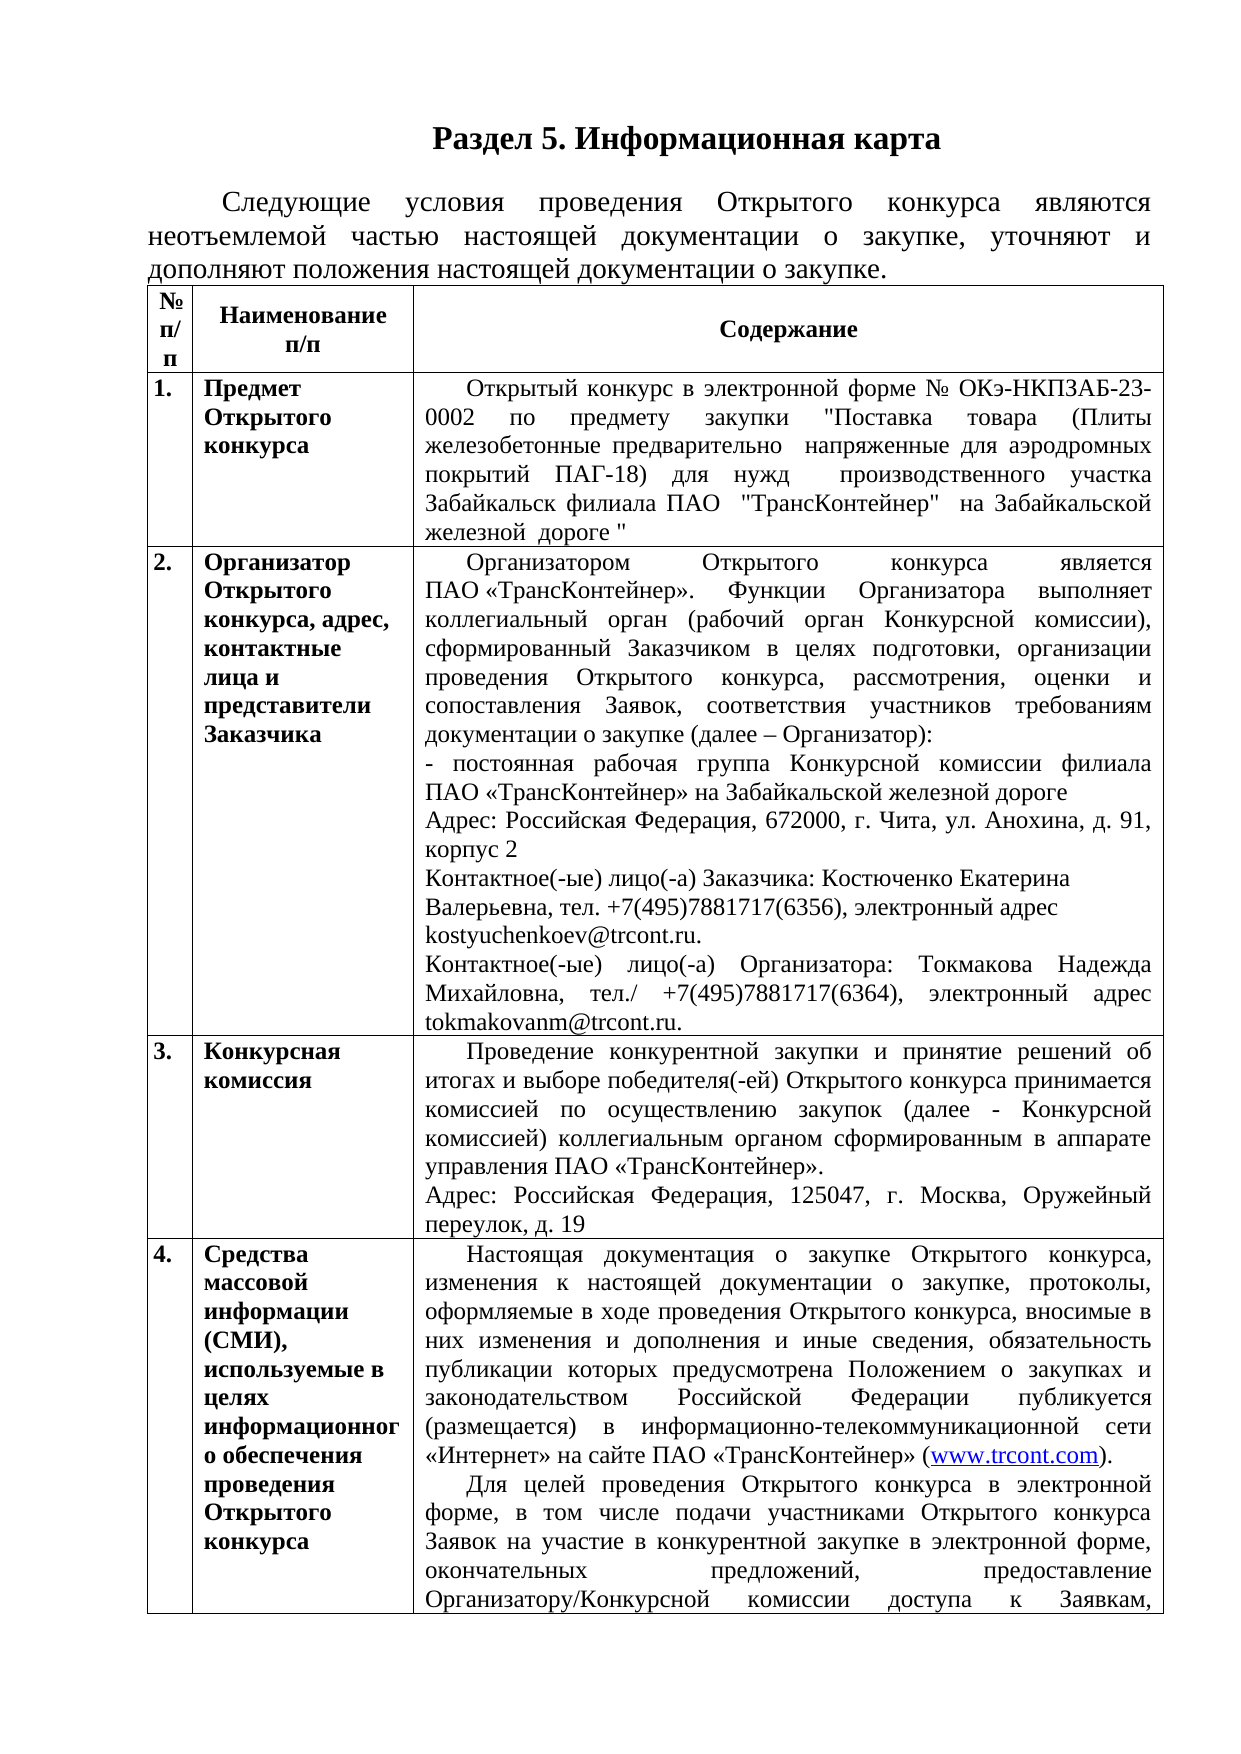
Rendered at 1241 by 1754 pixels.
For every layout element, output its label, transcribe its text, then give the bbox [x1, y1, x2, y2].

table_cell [414, 1239, 1163, 1612]
list Следующие условия проведения Открытого конкурса являются неотъемлемой частью настоящей документации о закупке, уточняют и дополняют положения настоящей документации о закупке. [148, 184, 1152, 285]
table_header Содержание [414, 286, 1163, 372]
table_header №п/п [148, 286, 192, 372]
table_header Наименование п/п [193, 286, 413, 372]
table_cell Организатор Открытого конкурса, адрес, контактные лица и представители Заказчика [193, 547, 413, 1035]
table_cell Организатором Открытого конкурса является ПАО «ТрансКонтейнер». Функции Организатора выполняет коллегиальный орган (рабочий орган Конкурсной комиссии), сформированный Заказчиком в целях подготовки, организации проведения Открытого конкурса, рассмотрения, оценки и сопоставления Заявок, соответствия участников требованиям документации о закупке (далее – Организатор): - постоянная рабочая группа Конкурсной комиссии филиала ПАО «ТрансКонтейнер» на Забайкальской железной дороге Адрес: Российская Федерация, 672000, г. Чита, ул. Анохина, д. 91, корпус 2 Контактное(-ые) лицо(-а) Заказчика: Костюченко Екатерина Валерьевна, тел. +7(495)7881717(6356), электронный адрес kostyuchenkoev@trcont.ru. Контактное(-ые) лицо(-а) Организатора: Токмакова Надежда Михайловна, тел./ +7(495)7881717(6364), электронный адрес tokmakovanm@trcont.ru. [414, 547, 1163, 1035]
table_cell 2. [148, 547, 192, 1035]
table_cell Открытый конкурс в электронной форме № ОКэ-НКПЗАБ-23-0002 по предмету закупки "Поставка товара (Плиты железобетонные предварительно напряженные для аэродромных покрытий ПАГ-18) для нужд производственного участка Забайкальск филиала ПАО "ТрансКонтейнер" на Забайкальской железной дороге " [414, 373, 1163, 546]
table_cell Предмет Открытого конкурса [193, 373, 413, 546]
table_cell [193, 1239, 413, 1612]
table_cell 3. [148, 1036, 192, 1238]
table_cell 1. [148, 373, 192, 546]
table_cell 4. [148, 1239, 192, 1612]
table_cell Конкурсная комиссия [193, 1036, 413, 1238]
table_cell Проведение конкурентной закупки и принятие решений об итогах и выборе победителя(-ей) Открытого конкурса принимается комиссией по осуществлению закупок (далее - Конкурсной комиссией) коллегиальным органом сформированным в аппарате управления ПАО «ТрансКонтейнер». Адрес: Российская Федерация, 125047, г. Москва, Оружейный переулок, д. 19 [414, 1036, 1163, 1238]
text Раздел 5. Информационная карта [222, 118, 1152, 156]
